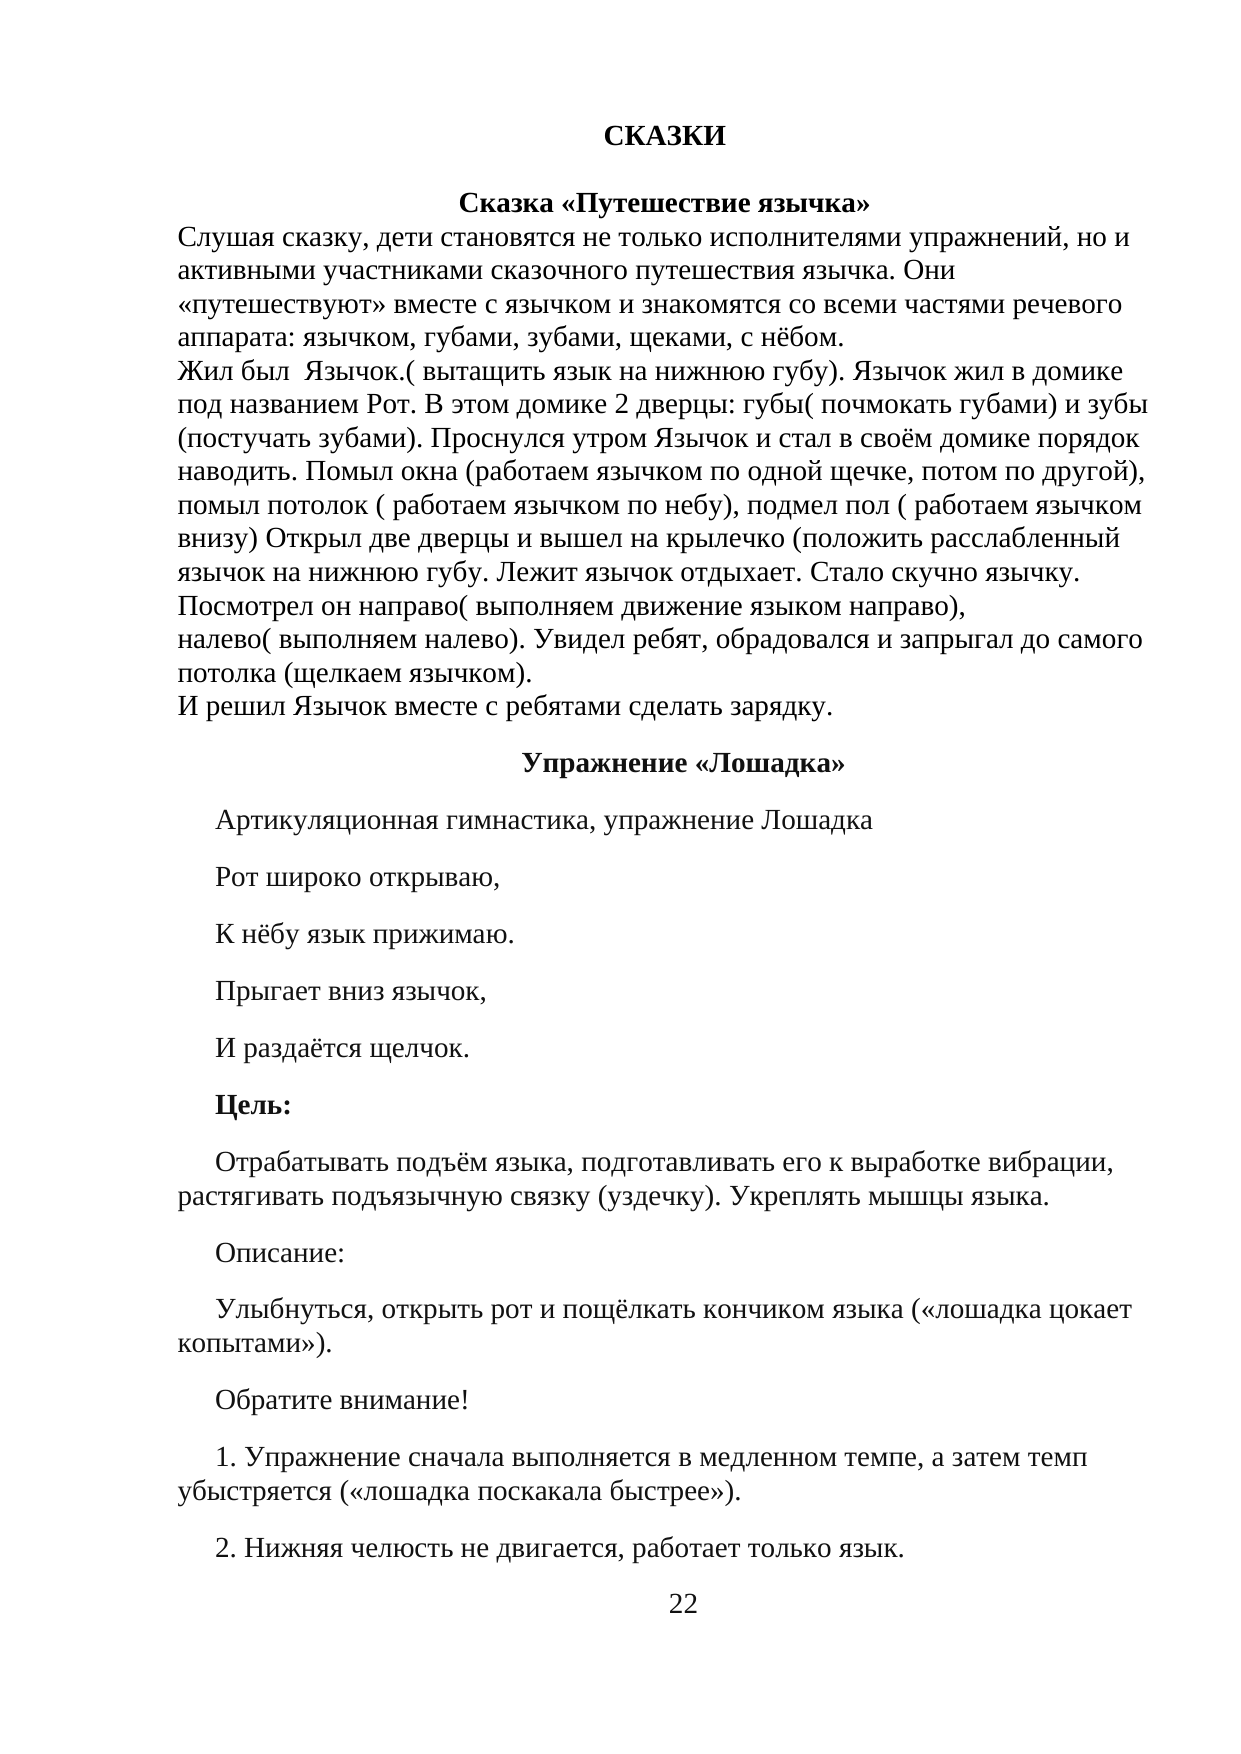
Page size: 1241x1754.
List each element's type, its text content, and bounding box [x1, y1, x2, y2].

text Слушая сказку, дети становятся не только исполнителями упражнений, но и активными участниками сказочного путешествия язычка. Они «путешествуют» вместе с язычком и знакомятся со всеми частями речевого аппарата: язычком, губами, зубами, щеками, с нёбом. [177, 219, 1152, 353]
text Отрабатывать подъём языка, подготавливать его к выработке вибрации, растягивать подъязычную связку (уздечку). Укреплять мышцы языка. [177, 1144, 1152, 1211]
text Описание: [177, 1235, 1152, 1268]
text Жил был Язычок.( вытащить язык на нижнюю губу). Язычок жил в домике под названием Рот. В этом домике 2 дверцы: губы( почмокать губами) и зубы (постучать зубами). Проснулся утром Язычок и стал в своём домике порядок наводить. Помыл окна (работаем язычком по одной щечке, потом по другой), помыл потолок ( работаем язычком по небу), подмел пол ( работаем язычком внизу) Открыл две дверцы и вышел на крылечко (положить расслабленный язычок на нижнюю губу. Лежит язычок отдыхает. Стало скучно язычку. Посмотрел он направо( выполняем движение языком направо), налево( выполняем налево). Увидел ребят, обрадовался и запрыгал до самого потолка (щелкаем язычком). [177, 353, 1152, 688]
text Прыгает вниз язычок, [177, 973, 1152, 1007]
text Обратите внимание! [177, 1382, 1152, 1416]
text СКАЗКИ [177, 118, 1152, 152]
text 22 [177, 1587, 1152, 1620]
text Упражнение «Лошадка» [177, 745, 1152, 779]
text К нёбу язык прижимаю. [177, 916, 1152, 950]
text Рот широко открываю, [177, 859, 1152, 893]
text И раздаётся щелчок. [177, 1030, 1152, 1064]
text Цель: [177, 1087, 1152, 1121]
text И решил Язычок вместе с ребятами сделать зарядку. [177, 688, 1152, 722]
text Артикуляционная гимнастика, упражнение Лошадка [177, 802, 1152, 836]
text 1. Упражнение сначала выполняется в медленном темпе, а затем темп убыстряется («лошадка поскакала быстрее»). [177, 1439, 1152, 1506]
text Улыбнуться, открыть рот и пощёлкать кончиком языка («лошадка цокает копытами»). [177, 1292, 1152, 1359]
text Сказка «Путешествие язычка» [177, 185, 1152, 219]
text 2. Нижняя челюсть не двигается, работает только язык. [177, 1530, 1152, 1563]
